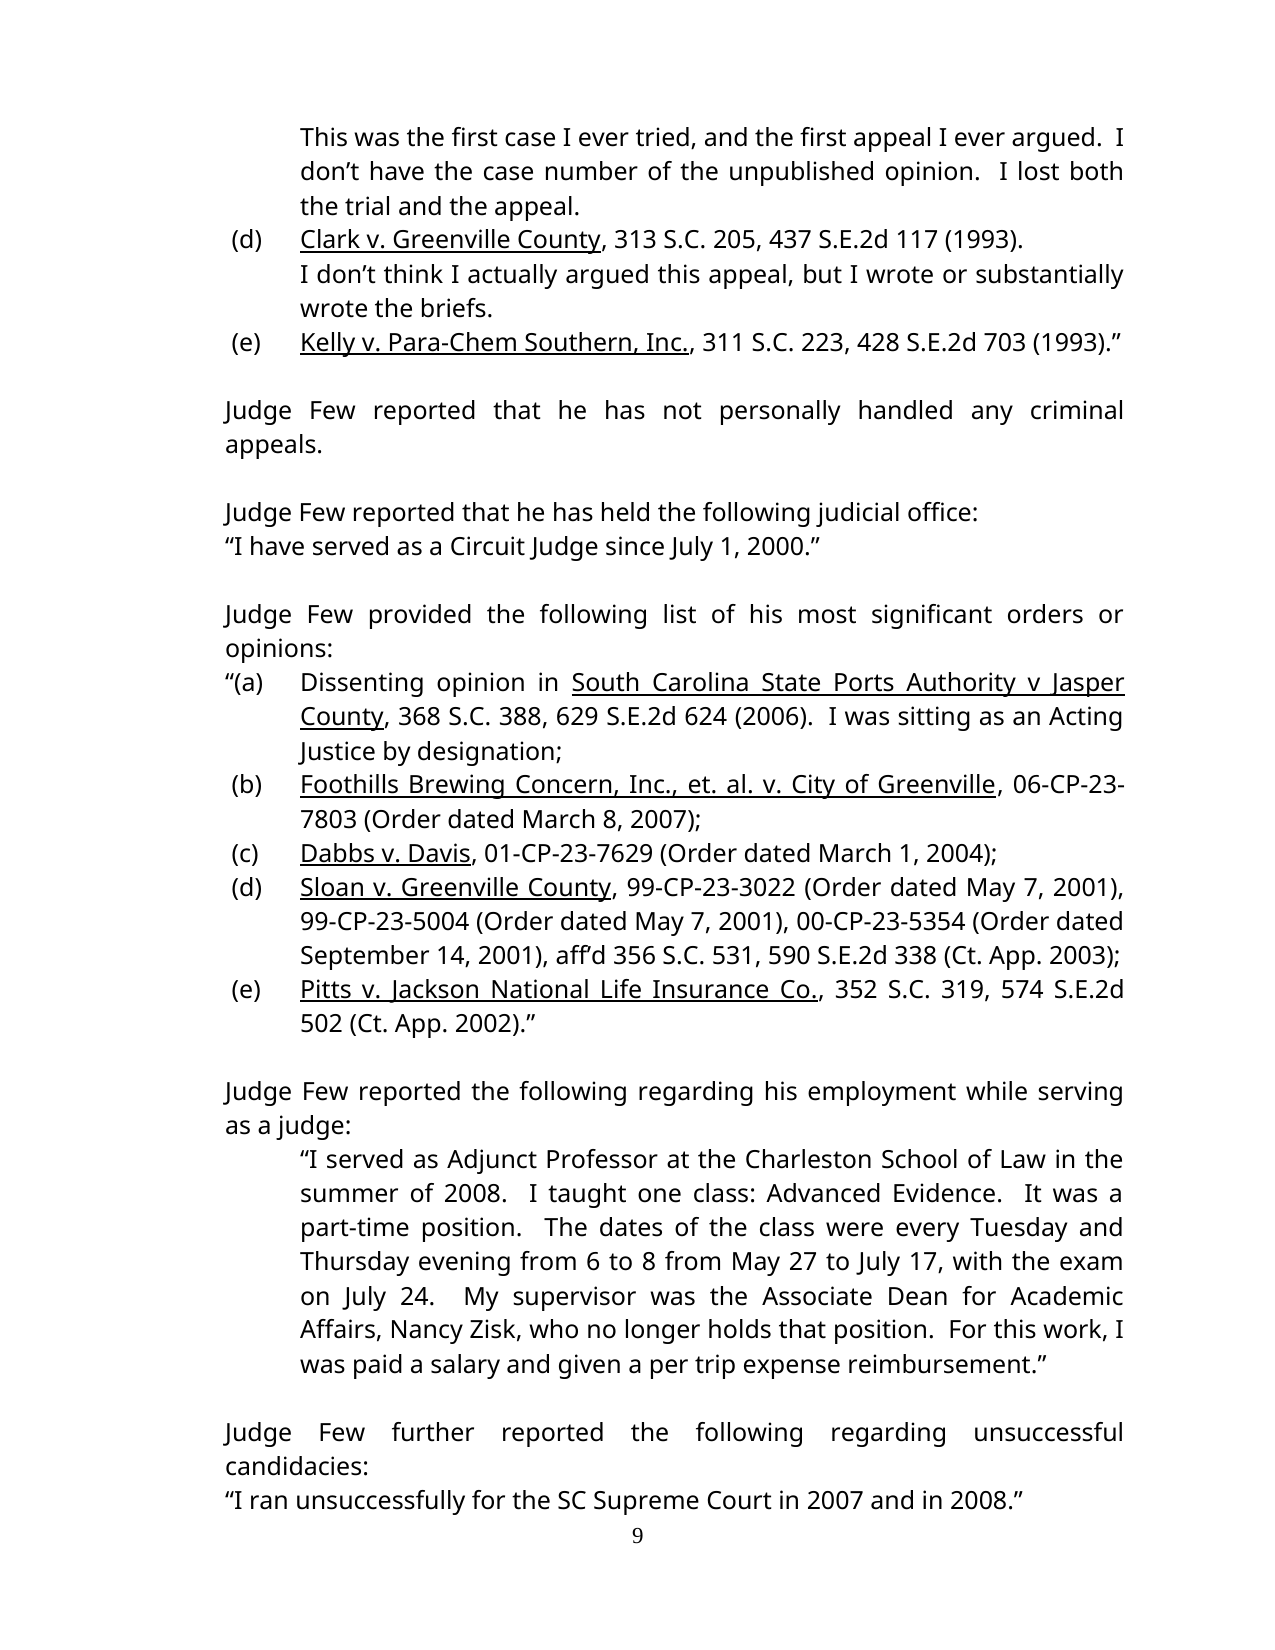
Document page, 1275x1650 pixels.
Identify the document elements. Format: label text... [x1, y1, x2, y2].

text (b) Foothills Brewing Concern, Inc., et. al. v. City of Greenville, 06-CP-23-7803 (Order dated March 8, 2007); [225, 767, 1125, 835]
text Judge Few reported that he has not personally handled any criminal appeals. [150, 392, 1125, 461]
text “I served as Adjunct Professor at the Charleston School of Law in the summer of 2008. I taught one class: Advanced Evidence. It was a part-time position. The dates of the class were every Tuesday and Thursday evening from 6 to 8 from May 27 to July 17, with the exam on July 24. My supervisor was the Associate Dean for Academic Affairs, Nancy Zisk, who no longer holds that position. For this work, I was paid a salary and given a per trip expense reimbursement.” [225, 1142, 1125, 1380]
text (d) Sloan v. Greenville County, 99-CP-23-3022 (Order dated May 7, 2001), 99-CP-23-5004 (Order dated May 7, 2001), 00-CP-23-5354 (Order dated September 14, 2001), aff’d 356 S.C. 531, 590 S.E.2d 338 (Ct. App. 2003); [225, 869, 1125, 972]
text (d) Clark v. Greenville County, 313 S.C. 205, 437 S.E.2d 117 (1993). [225, 222, 1125, 256]
text “I ran unsuccessfully for the SC Supreme Court in 2007 and in 2008.” [225, 1482, 1125, 1517]
text (e) Pitts v. Jackson National Life Insurance Co., 352 S.C. 319, 574 S.E.2d 502 (Ct. App. 2002).” [225, 972, 1125, 1040]
text (e) Kelly v. Para-Chem Southern, Inc., 311 S.C. 223, 428 S.E.2d 703 (1993).” [225, 324, 1125, 358]
text This was the first case I ever tried, and the first appeal I ever argued. I don’t have the case number of the unpublished opinion. I lost both the trial and the appeal. [225, 120, 1125, 222]
text Judge Few reported that he has held the following judicial office: [225, 495, 1125, 529]
text Judge Few reported the following regarding his employment while serving as a judge: [225, 1074, 1125, 1142]
text “I have served as a Circuit Judge since July 1, 2000.” [225, 529, 1125, 563]
text I don’t think I actually argued this appeal, but I wrote or substantially wrote the briefs. [225, 256, 1125, 324]
text Judge Few further reported the following regarding unsuccessful candidacies: [225, 1414, 1125, 1482]
text Judge Few provided the following list of his most significant orders or opinions: [225, 597, 1125, 665]
text “(a) Dissenting opinion in South Carolina State Ports Authority v Jasper County, 368 S.C. 388, 629 S.E.2d 624 (2006). I was sitting as an Acting Justice by designation; [225, 665, 1125, 767]
text (c) Dabbs v. Davis, 01-CP-23-7629 (Order dated March 1, 2004); [225, 835, 1125, 869]
